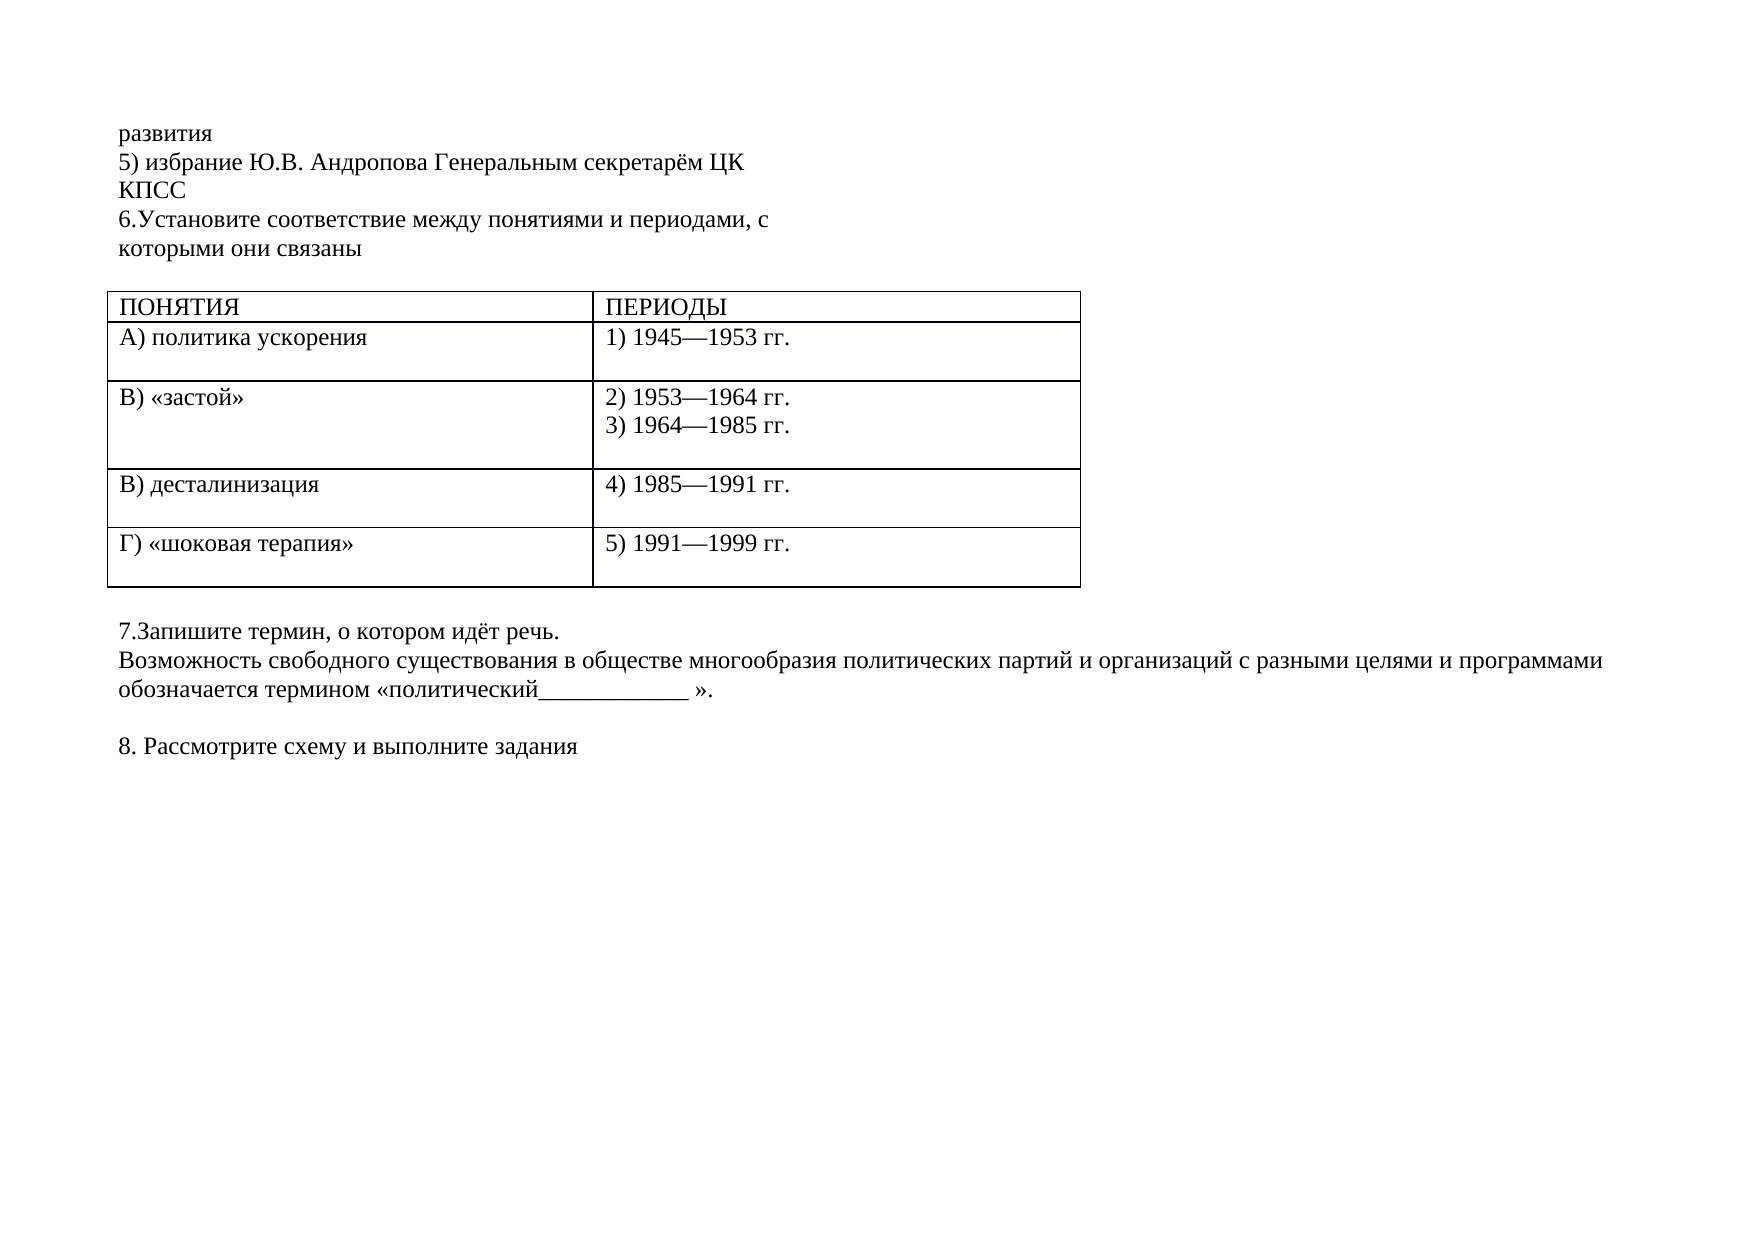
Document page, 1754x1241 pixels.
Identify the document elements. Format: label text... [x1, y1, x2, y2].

text КПСС [118, 176, 1636, 204]
text 6.Установите соответствие между понятиями и периодами, с [118, 204, 1636, 233]
text развития [118, 118, 1636, 147]
text которыми они связаны [118, 233, 1636, 262]
table_cell 1) 1945—1953 гг. [594, 323, 1080, 380]
table_cell 5) 1991—1999 гг. [594, 528, 1080, 586]
table_cell В) десталинизация [108, 470, 592, 527]
table_cell 4) 1985—1991 гг. [594, 470, 1080, 527]
table_cell Г) «шоковая терапия» [108, 528, 592, 586]
text 5) избрание Ю.В. Андропова Генеральным секретарём ЦК [118, 147, 1636, 176]
text 8. Рассмотрите схему и выполните задания [118, 731, 1636, 760]
table_header ПЕРИОДЫ [594, 292, 1080, 321]
text Возможность свободного существования в обществе многообразия политических партий и организаций с разными целями и программами обозначается термином «политический____________ ». [118, 645, 1636, 702]
table_cell В) «застой» [108, 382, 592, 468]
table_cell 2) 1953—1964 гг. 3) 1964—1985 гг. [594, 382, 1080, 468]
text 7.Запишите термин, о котором идёт речь. [118, 616, 1636, 645]
table_header ПОНЯТИЯ [108, 292, 592, 321]
table_cell А) политика ускорения [108, 323, 592, 380]
